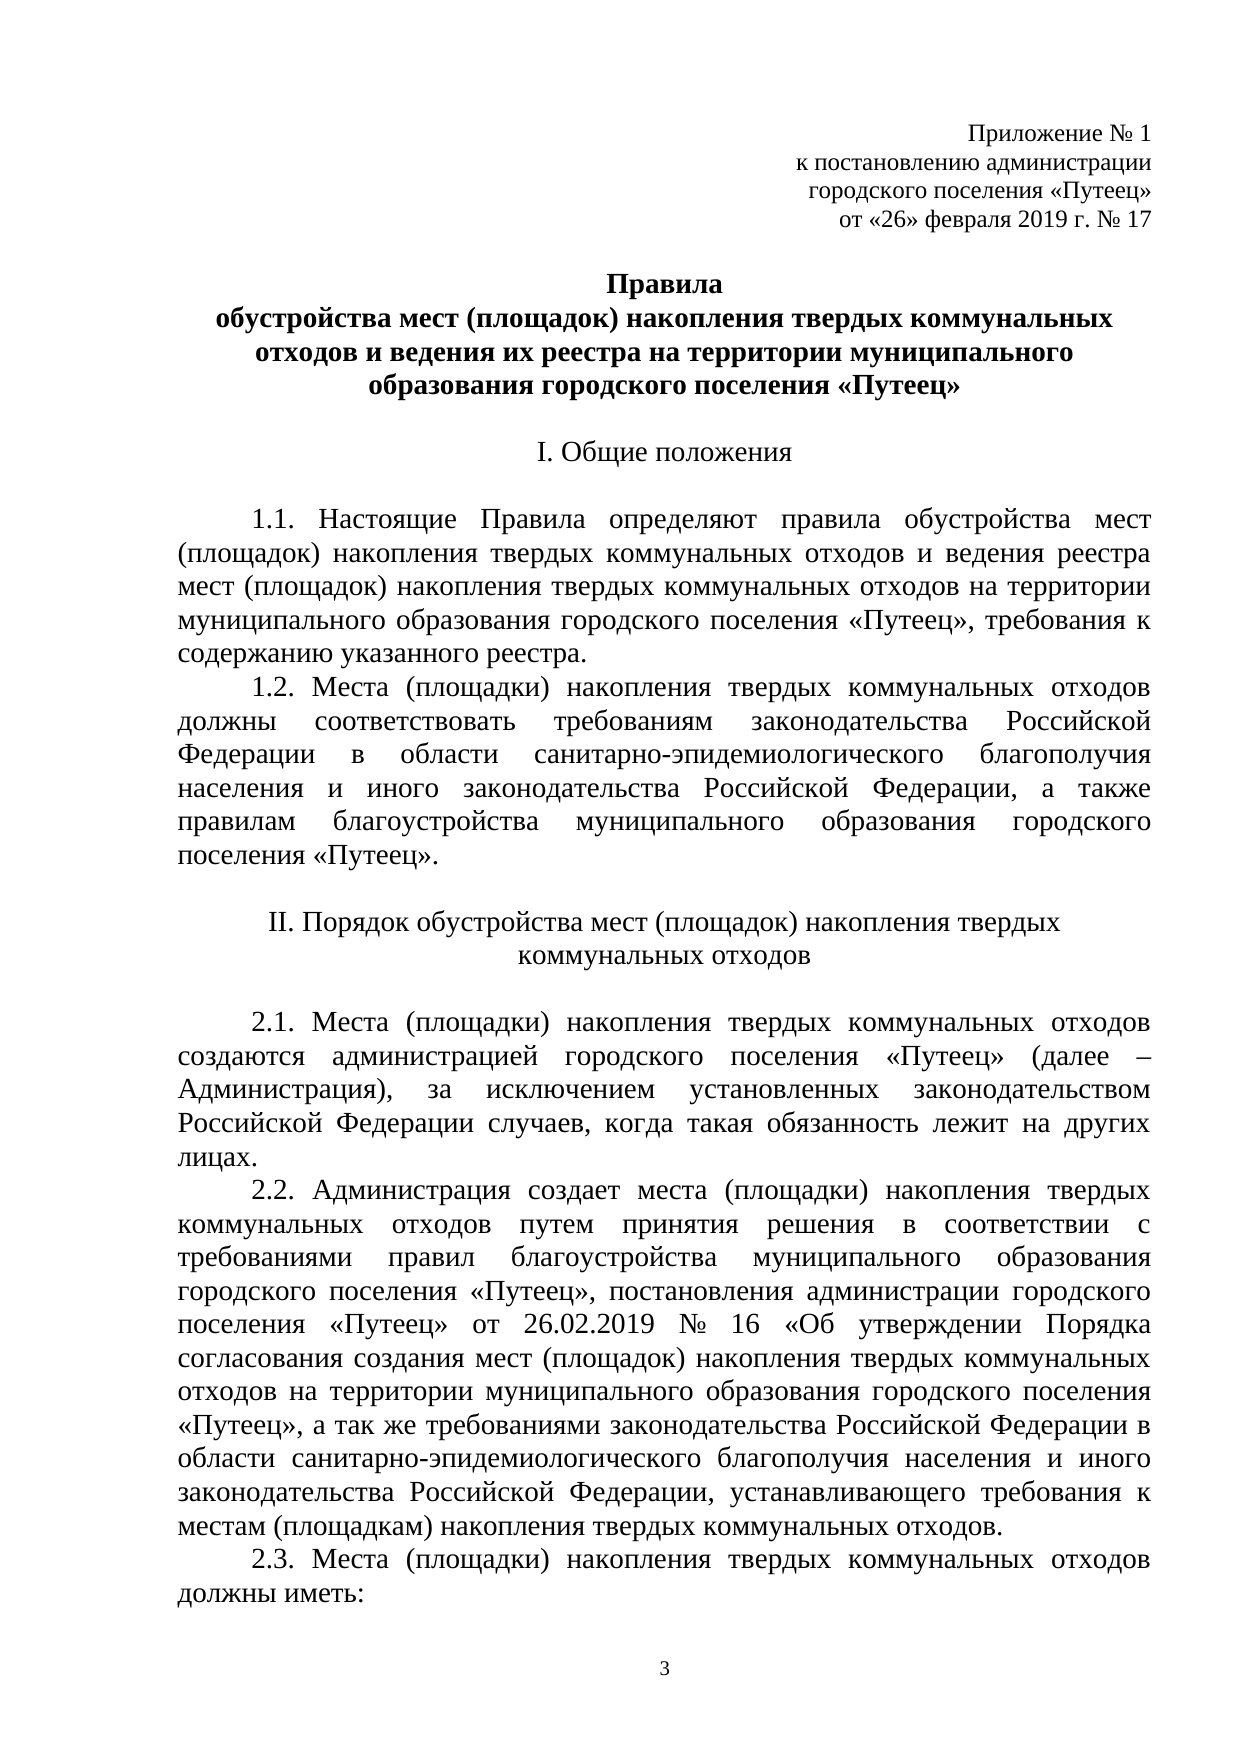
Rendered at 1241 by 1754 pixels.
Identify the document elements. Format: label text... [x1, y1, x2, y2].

text Правила [177, 267, 1152, 300]
text I. Общие положения [177, 434, 1152, 468]
text 2.1. Места (площадки) накопления твердых коммунальных отходов создаются администрацией городского поселения «Путеец» (далее – Администрация), за исключением установленных законодательством Российской Федерации случаев, когда такая обязанность лежит на других лицах. [177, 1004, 1152, 1172]
text 1.1. Настоящие Правила определяют правила обустройства мест (площадок) накопления твердых коммунальных отходов и ведения реестра мест (площадок) накопления твердых коммунальных отходов на территории муниципального образования городского поселения «Путеец», требования к содержанию указанного реестра. [177, 501, 1152, 669]
text 2.3. Места (площадки) накопления твердых коммунальных отходов должны иметь: [177, 1541, 1152, 1608]
text II. Порядок обустройства мест (площадок) накопления твердых [177, 904, 1152, 937]
text городского поселения «Путеец» [177, 176, 1152, 204]
text от «26» февраля 2019 г. № 17 [177, 204, 1152, 233]
text Приложение № 1 [177, 118, 1152, 147]
text обустройства мест (площадок) накопления твердых коммунальных отходов и ведения их реестра на территории муниципального образования городского поселения «Путеец» [177, 300, 1152, 401]
text 2.2. Администрация создает места (площадки) накопления твердых коммунальных отходов путем принятия решения в соответствии с требованиями правил благоустройства муниципального образования городского поселения «Путеец», постановления администрации городского поселения «Путеец» от 26.02.2019 № 16 «Об утверждении Порядка согласования создания мест (площадок) накопления твердых коммунальных отходов на территории муниципального образования городского поселения «Путеец», а так же требованиями законодательства Российской Федерации в области санитарно-эпидемиологического благополучия населения и иного законодательства Российской Федерации, устанавливающего требования к местам (площадкам) накопления твердых коммунальных отходов. [177, 1172, 1152, 1541]
text к постановлению администрации [177, 147, 1152, 176]
text 1.2. Места (площадки) накопления твердых коммунальных отходов должны соответствовать требованиям законодательства Российской Федерации в области санитарно-эпидемиологического благополучия населения и иного законодательства Российской Федерации, а также правилам благоустройства муниципального образования городского поселения «Путеец». [177, 669, 1152, 870]
text коммунальных отходов [177, 937, 1152, 971]
